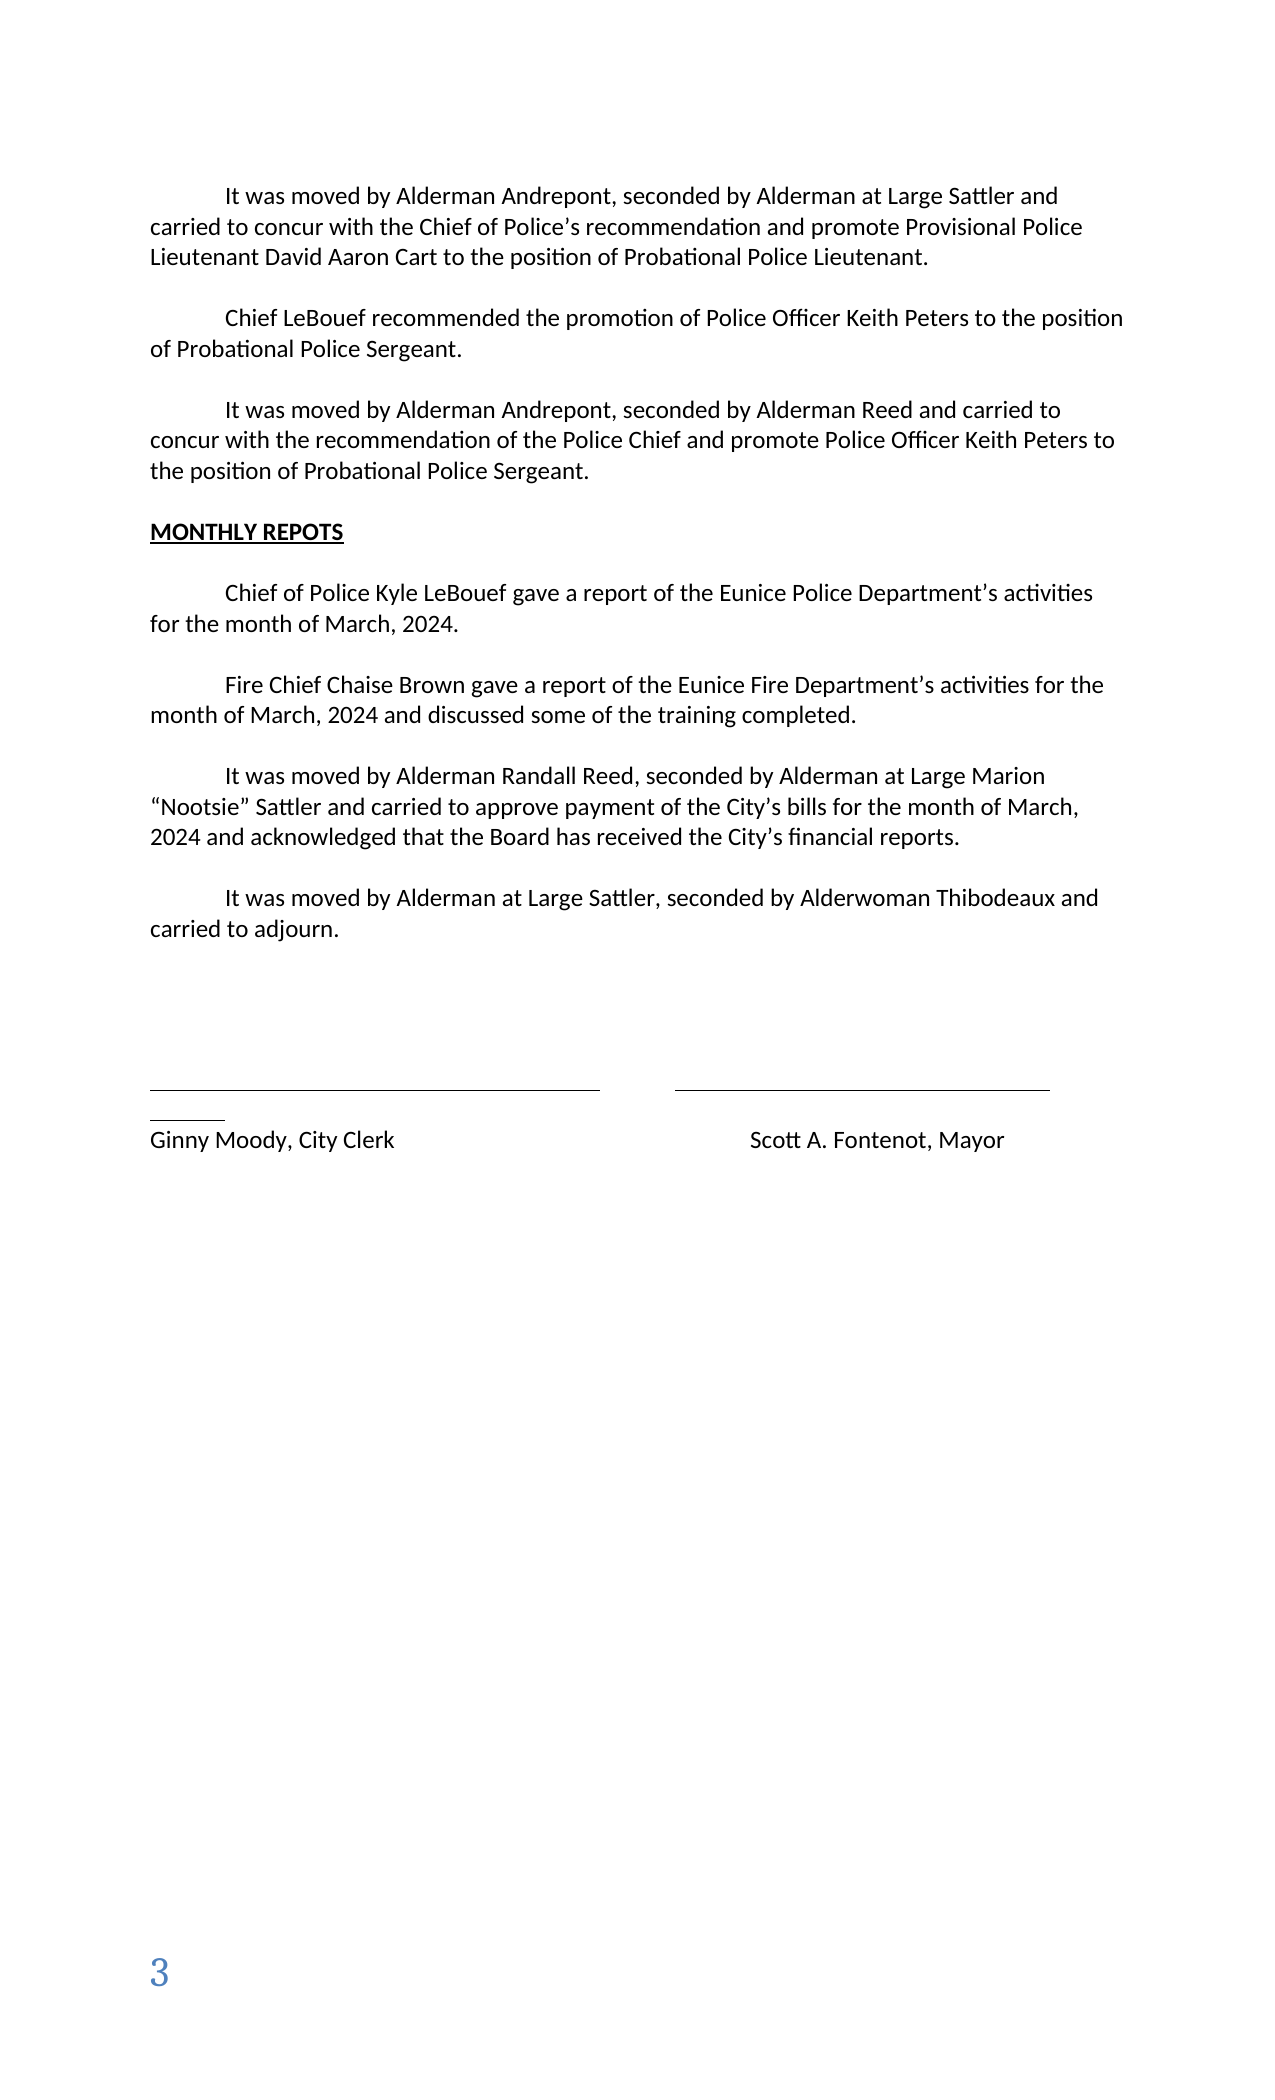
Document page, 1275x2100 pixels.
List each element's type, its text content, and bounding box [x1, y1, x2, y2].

text It was moved by Alderman Andrepont, seconded by Alderman Reed and carried to concur with the recommendation of the Police Chief and promote Police Officer Keith Peters to the position of Probational Police Sergeant. [150, 394, 1125, 486]
text It was moved by Alderman at Large Sattler, seconded by Alderwoman Thibodeaux and carried to adjourn. [150, 882, 1125, 943]
text It was moved by Alderman Randall Reed, seconded by Alderman at Large Marion “Nootsie” Sattler and carried to approve payment of the City’s bills for the month of March, 2024 and acknowledged that the Board has received the City’s financial reports. [150, 760, 1125, 852]
text It was moved by Alderman Andrepont, seconded by Alderman at Large Sattler and carried to concur with the Chief of Police’s recommendation and promote Provisional Police Lieutenant David Aaron Cart to the position of Probational Police Lieutenant. [150, 181, 1125, 272]
text Chief of Police Kyle LeBouef gave a report of the Eunice Police Department’s activities for the month of March, 2024. [150, 577, 1125, 638]
text Chief LeBouef recommended the promotion of Police Officer Keith Peters to the position of Probational Police Sergeant. [150, 303, 1125, 364]
text Fire Chief Chaise Brown gave a report of the Eunice Fire Department’s activities for the month of March, 2024 and discussed some of the training completed. [150, 669, 1125, 730]
text MONTHLY REPOTS [150, 516, 1125, 547]
text Ginny Moody, City Clerk Scott A. Fontenot, Mayor [150, 1066, 1125, 1155]
